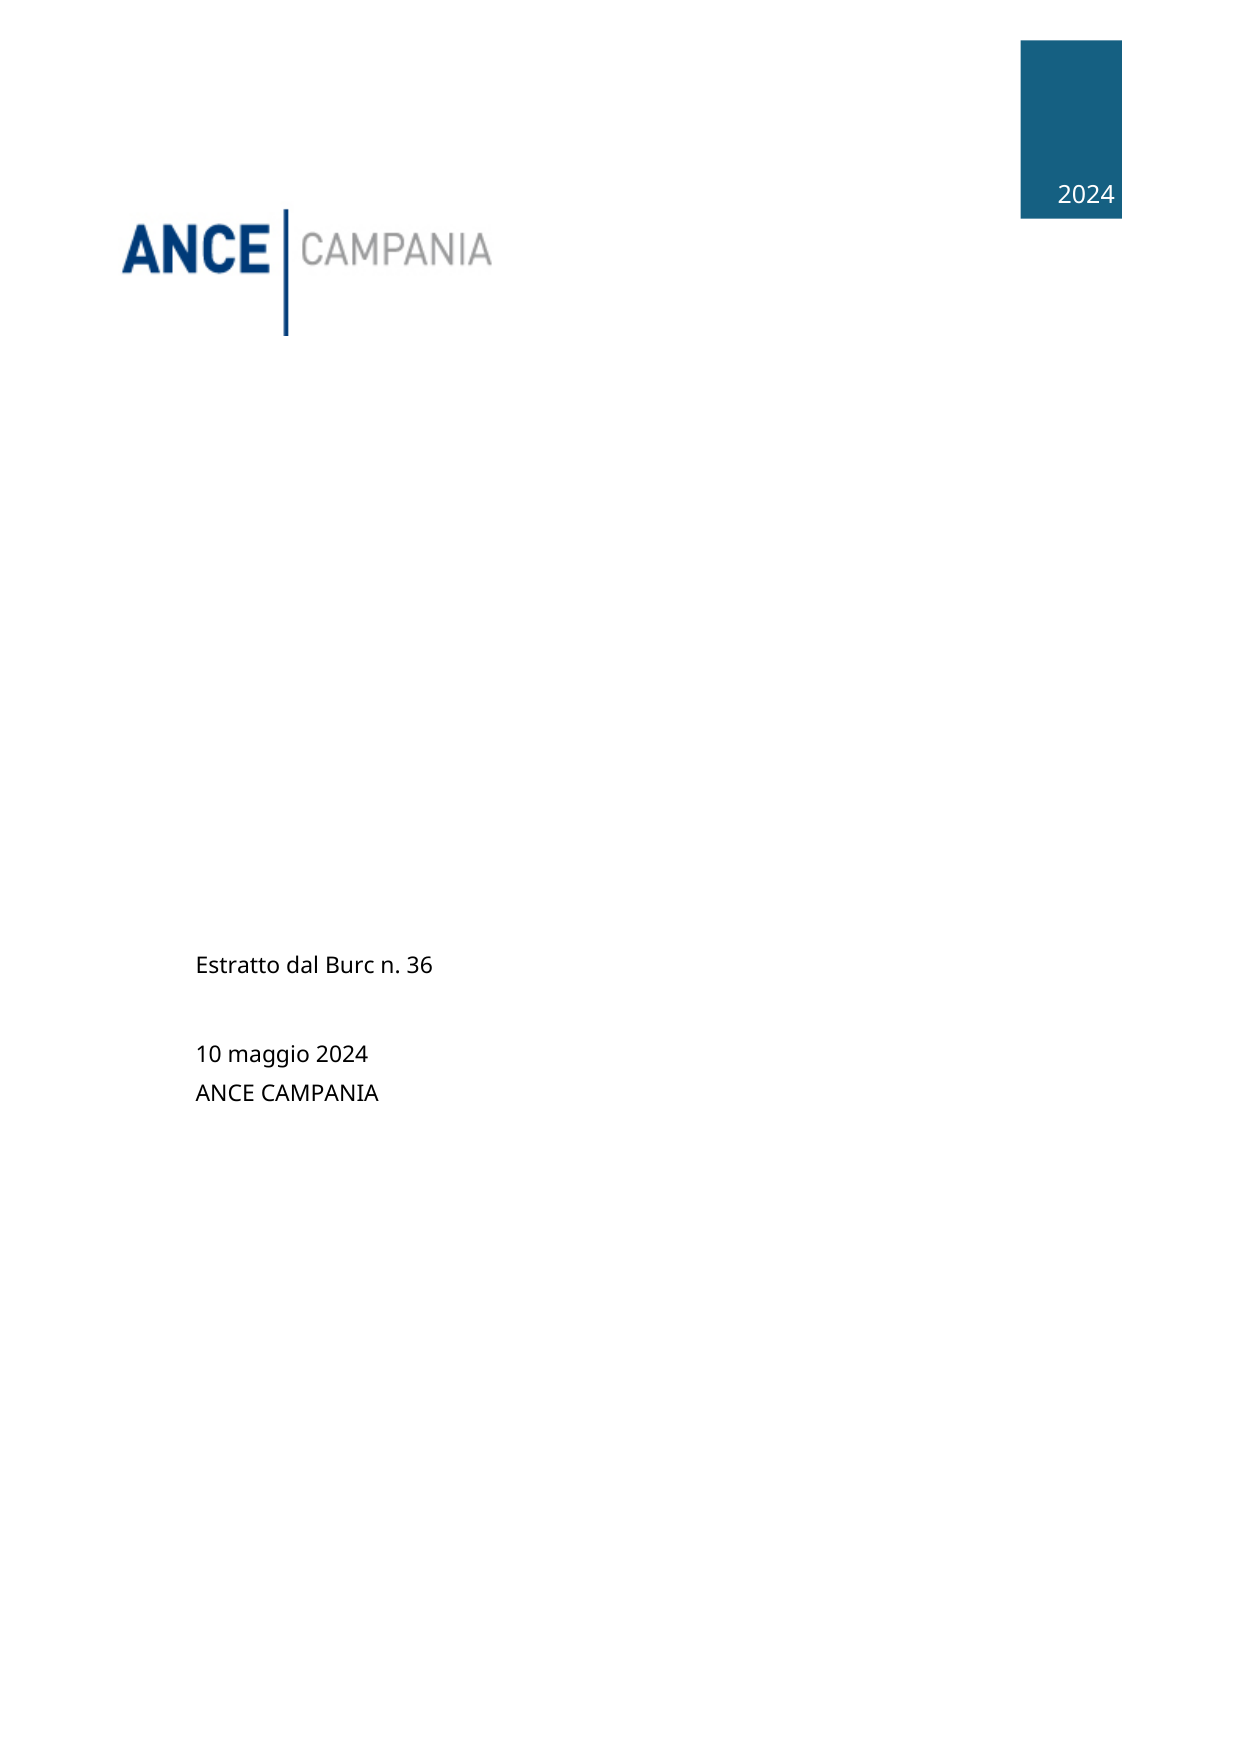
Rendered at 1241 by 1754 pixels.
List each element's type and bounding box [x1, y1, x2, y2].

picture [118, 201, 495, 336]
